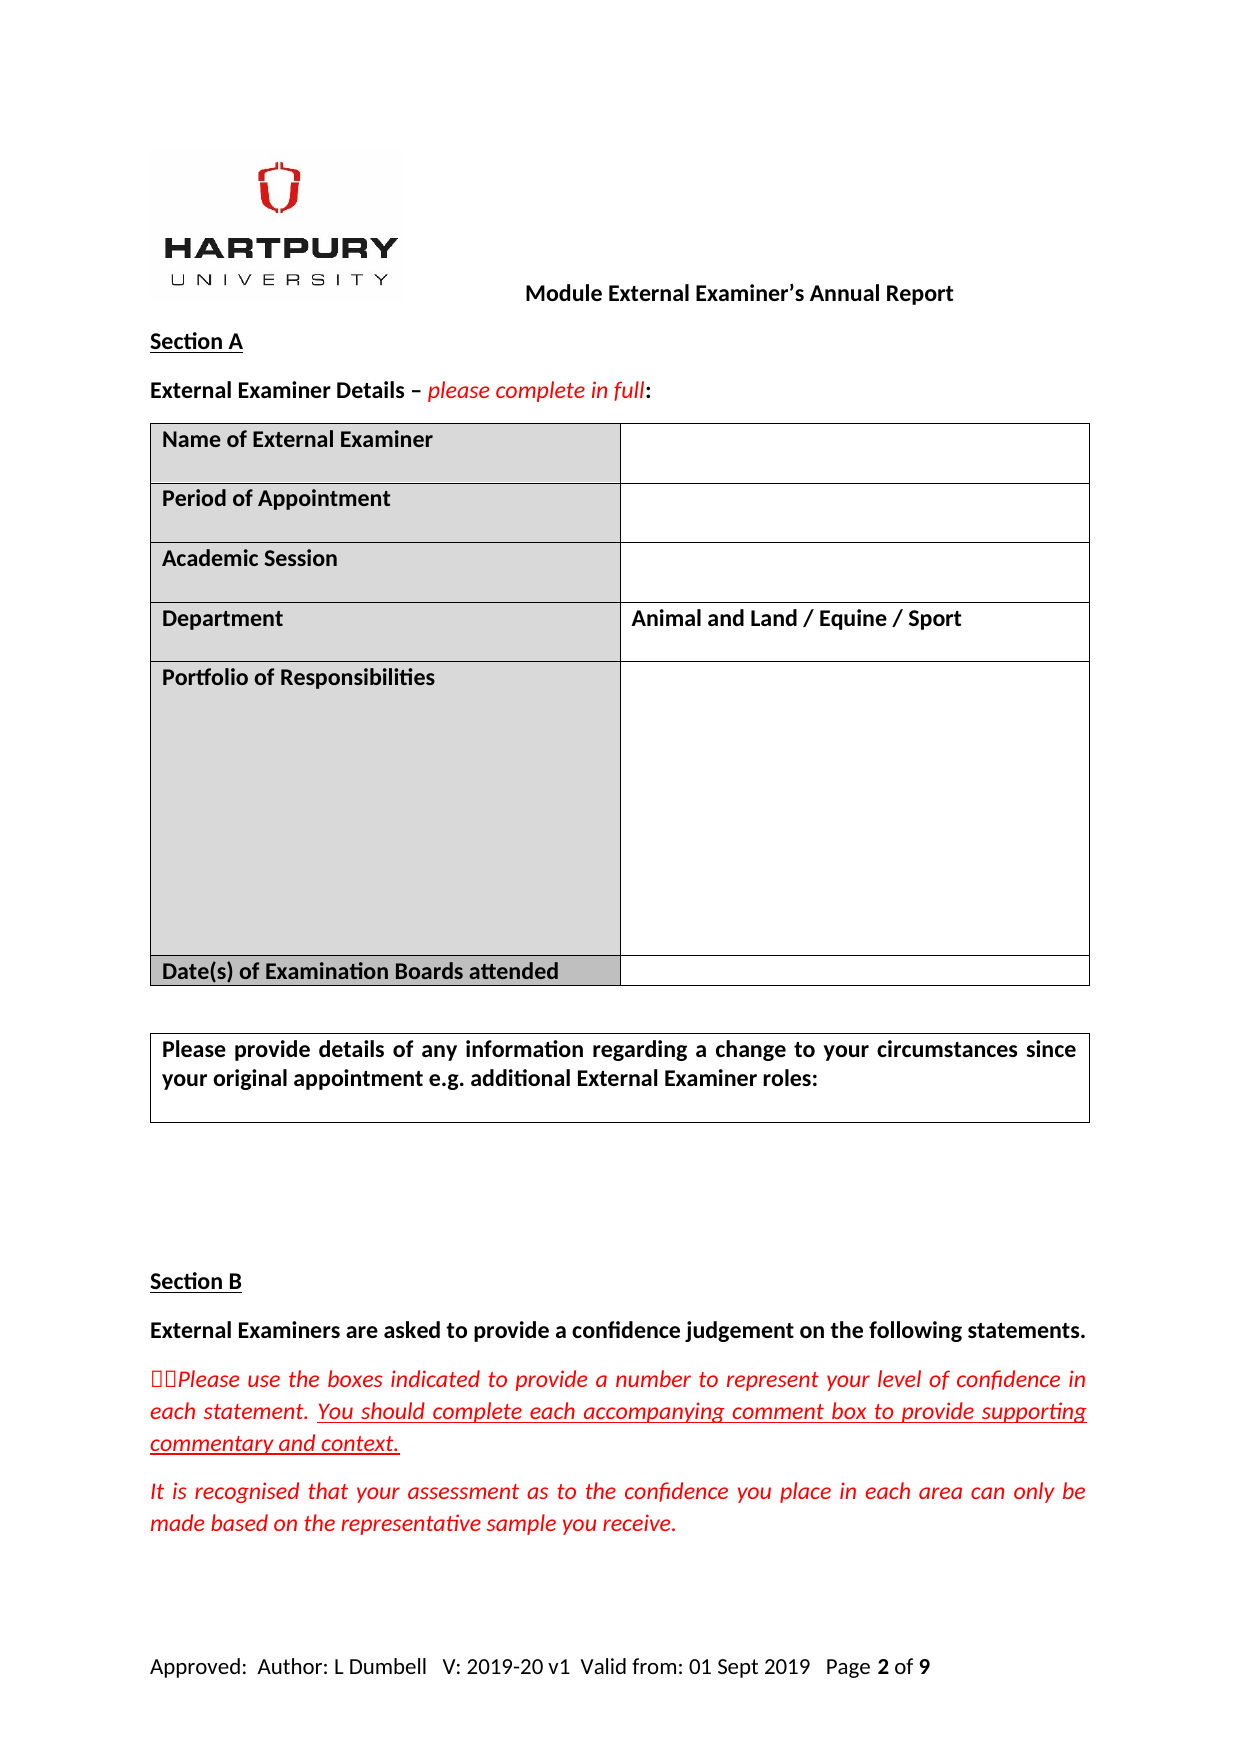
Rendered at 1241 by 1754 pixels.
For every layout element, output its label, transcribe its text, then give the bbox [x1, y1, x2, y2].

table_cell Date(s) of Examination Boards attended [151, 956, 620, 985]
table_cell [621, 484, 1089, 542]
text Section B [150, 1266, 1090, 1296]
table_header [621, 424, 1089, 482]
text Section A [150, 326, 1090, 356]
table_cell Portfolio of Responsibilities [151, 662, 620, 955]
table_cell Period of Appointment [151, 484, 620, 542]
table_cell [621, 543, 1089, 602]
text External Examiner Details – please complete in full: [150, 375, 1090, 404]
text Please use the boxes indicated to provide a number to represent your level of confidence in each statement. You should complete each accompanying comment box to provide supporting commentary and context. [150, 1363, 1090, 1457]
table_cell Department [151, 603, 620, 661]
table_cell Academic Session [151, 543, 620, 602]
picture [150, 150, 404, 302]
text It is recognised that your assessment as to the confidence you place in each area can only be made based on the representative sample you receive. [150, 1476, 1090, 1537]
table_header Name of External Examiner [151, 424, 620, 482]
text External Examiners are asked to provide a confidence judgement on the following statements. [150, 1315, 1090, 1344]
table_cell [621, 662, 1089, 955]
table_cell [621, 956, 1089, 985]
table_header Please provide details of any information regarding a change to your circumstances since your original appointment e.g. additional External Examiner roles: [151, 1034, 1089, 1122]
table_cell Animal and Land / Equine / Sport [621, 603, 1089, 661]
